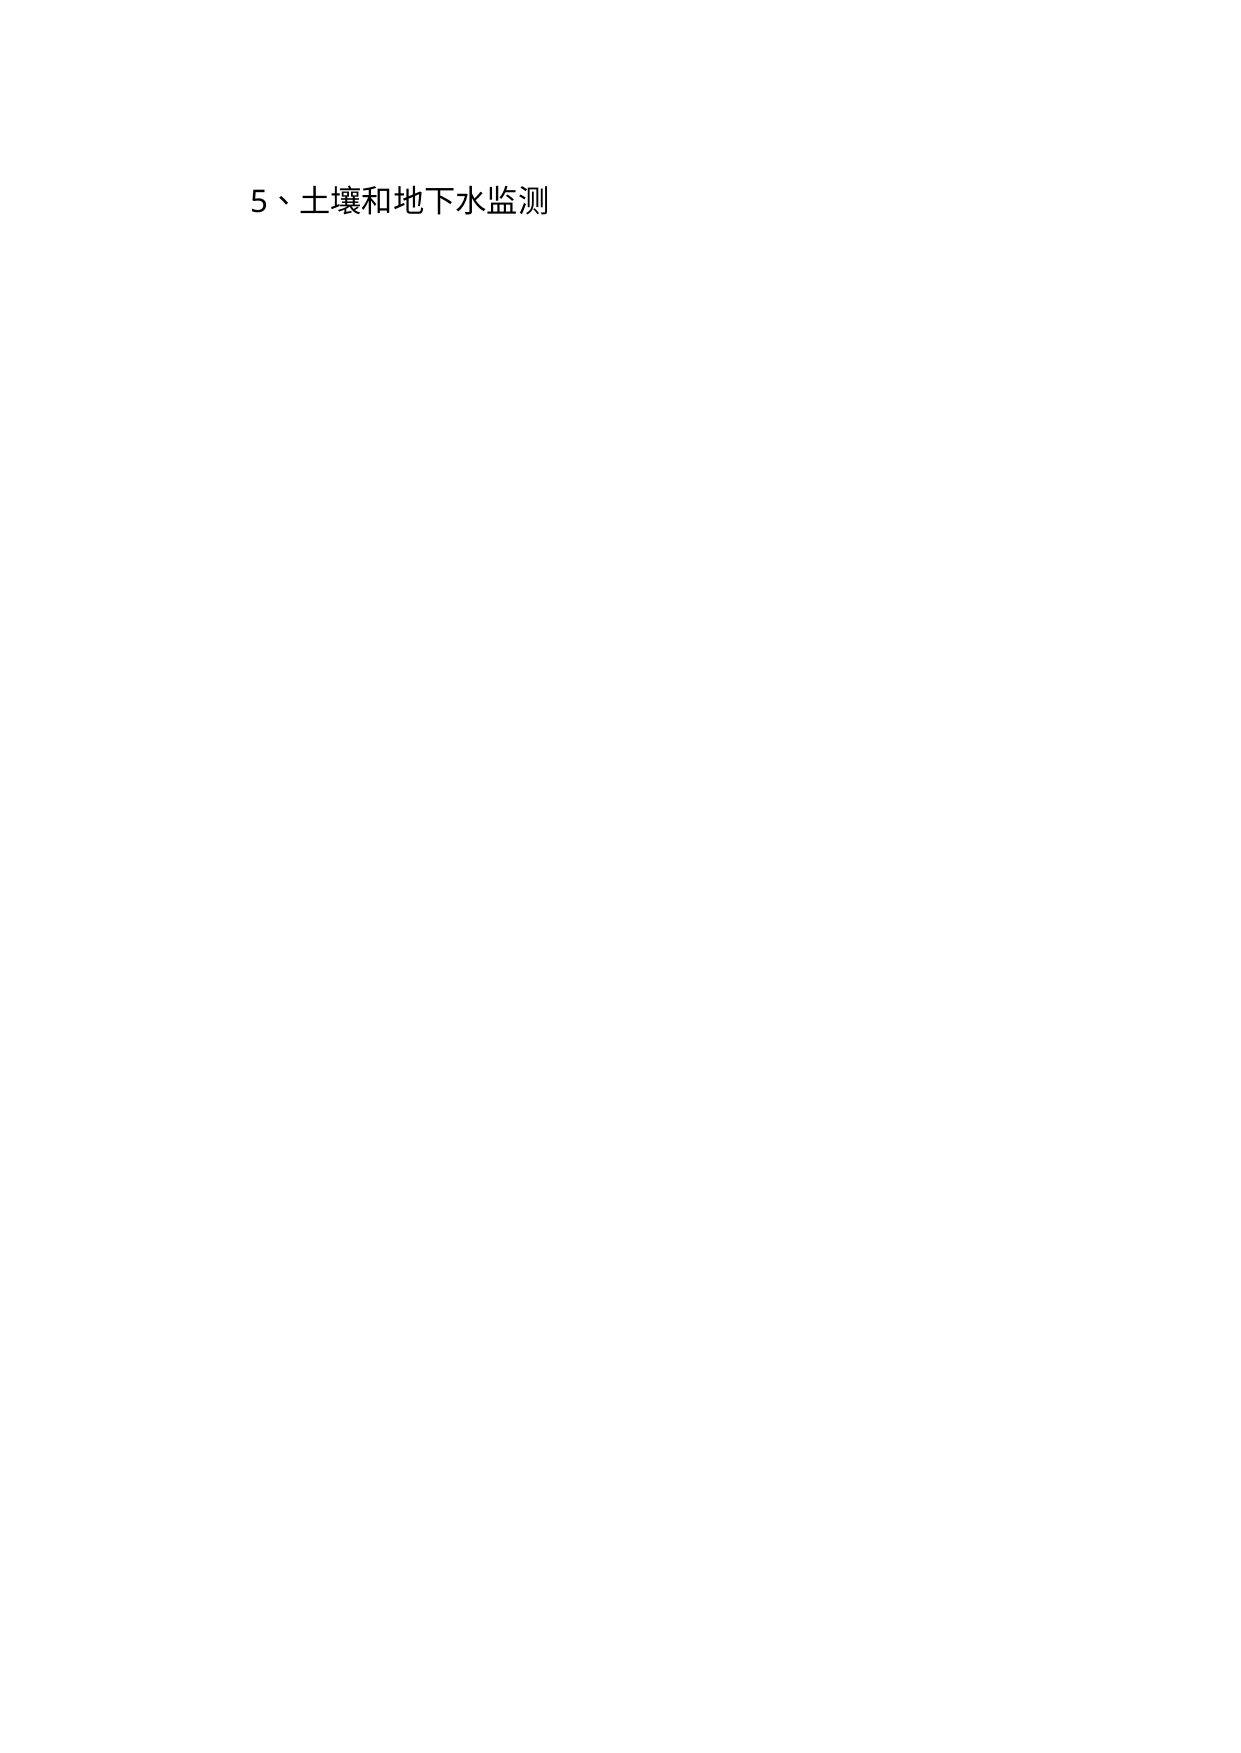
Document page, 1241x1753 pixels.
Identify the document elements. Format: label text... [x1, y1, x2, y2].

text 5、土壤和地下水监测 [187, 188, 869, 219]
